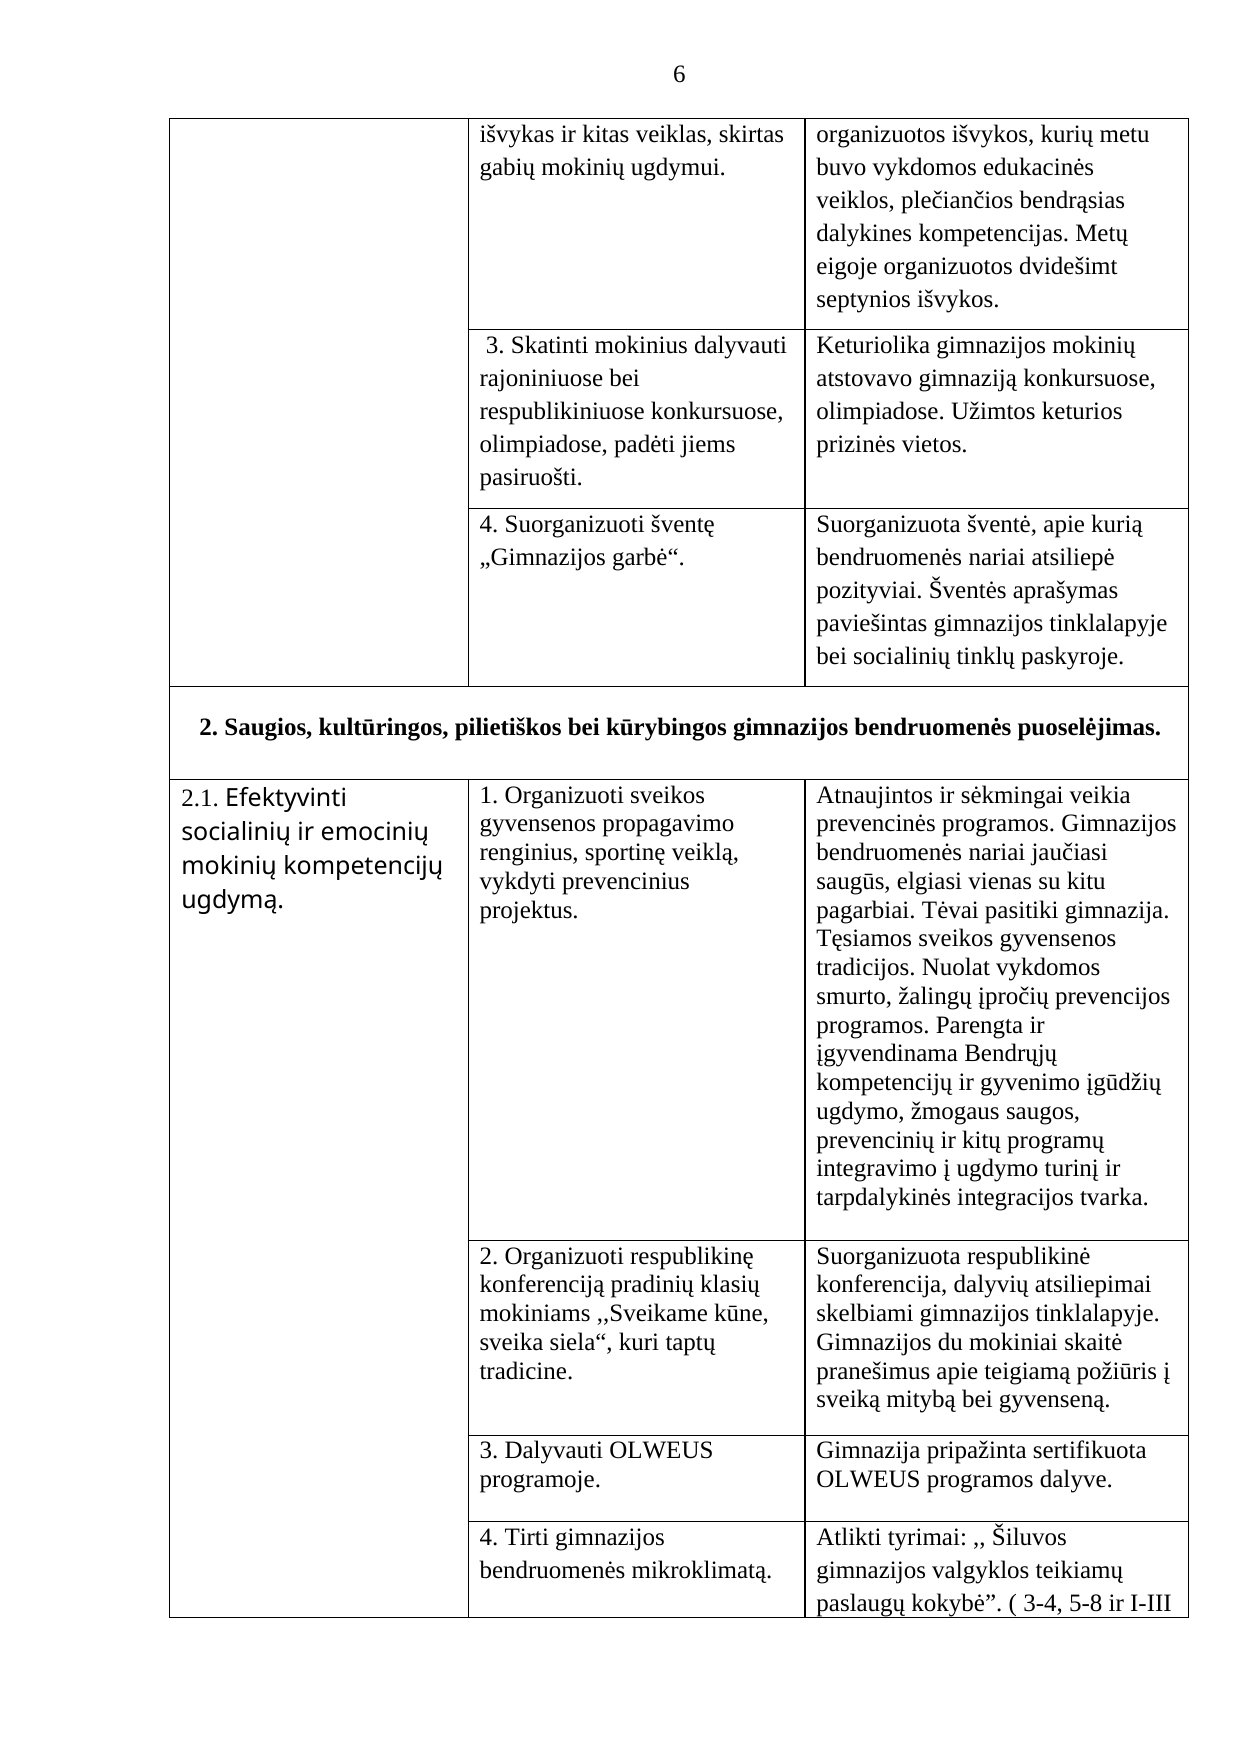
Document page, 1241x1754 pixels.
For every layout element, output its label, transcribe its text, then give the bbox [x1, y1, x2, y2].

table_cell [806, 1522, 1188, 1617]
table_cell Suorganizuota respublikinė konferencija, dalyvių atsiliepimai skelbiami gimnazijos tinklalapyje. Gimnazijos du mokiniai skaitė pranešimus apie teigiamą požiūris į sveiką mitybą bei gyvenseną. [806, 1241, 1188, 1434]
table_cell 3. Skatinti mokinius dalyvauti rajoniniuose bei respublikiniuose konkursuose, olimpiadose, padėti jiems pasiruošti. [469, 330, 804, 508]
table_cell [806, 119, 1188, 329]
table_cell 2. Organizuoti respublikinę konferenciją pradinių klasių mokiniams ,,Sveikame kūne, sveika siela“, kuri taptų tradicine. [469, 1241, 804, 1434]
table_cell Suorganizuota šventė, apie kurią bendruomenės nariai atsiliepė pozityviai. Šventės aprašymas paviešintas gimnazijos tinklalapyje bei socialinių tinklų paskyroje. [806, 509, 1188, 686]
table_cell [469, 1522, 804, 1617]
table_cell 3. Dalyvauti OLWEUS programoje. [469, 1436, 804, 1521]
table_cell 2. Saugios, kultūringos, pilietiškos bei kūrybingos gimnazijos bendruomenės puoselėjimas. [170, 687, 1188, 779]
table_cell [469, 119, 804, 329]
table_cell 1. Organizuoti sveikos gyvensenos propagavimo renginius, sportinę veiklą, vykdyti prevencinius projektus. [469, 780, 804, 1240]
table_cell 4. Suorganizuoti šventę „Gimnazijos garbė“. [469, 509, 804, 686]
table_cell Keturiolika gimnazijos mokinių atstovavo gimnaziją konkursuose, olimpiadose. Užimtos keturios prizinės vietos. [806, 330, 1188, 508]
table_cell Atnaujintos ir sėkmingai veikia prevencinės programos. Gimnazijos bendruomenės nariai jaučiasi saugūs, elgiasi vienas su kitu pagarbiai. Tėvai pasitiki gimnazija. Tęsiamos sveikos gyvensenos tradicijos. Nuolat vykdomos smurto, žalingų įpročių prevencijos programos. Parengta ir įgyvendinama Bendrųjų kompetencijų ir gyvenimo įgūdžių ugdymo, žmogaus saugos, prevencinių ir kitų programų integravimo į ugdymo turinį ir tarpdalykinės integracijos tvarka. [806, 780, 1188, 1240]
table_cell 2.1. Efektyvinti socialinių ir emocinių mokinių kompetencijų ugdymą. [170, 780, 468, 1617]
table_cell Gimnazija pripažinta sertifikuota OLWEUS programos dalyve. [806, 1436, 1188, 1521]
